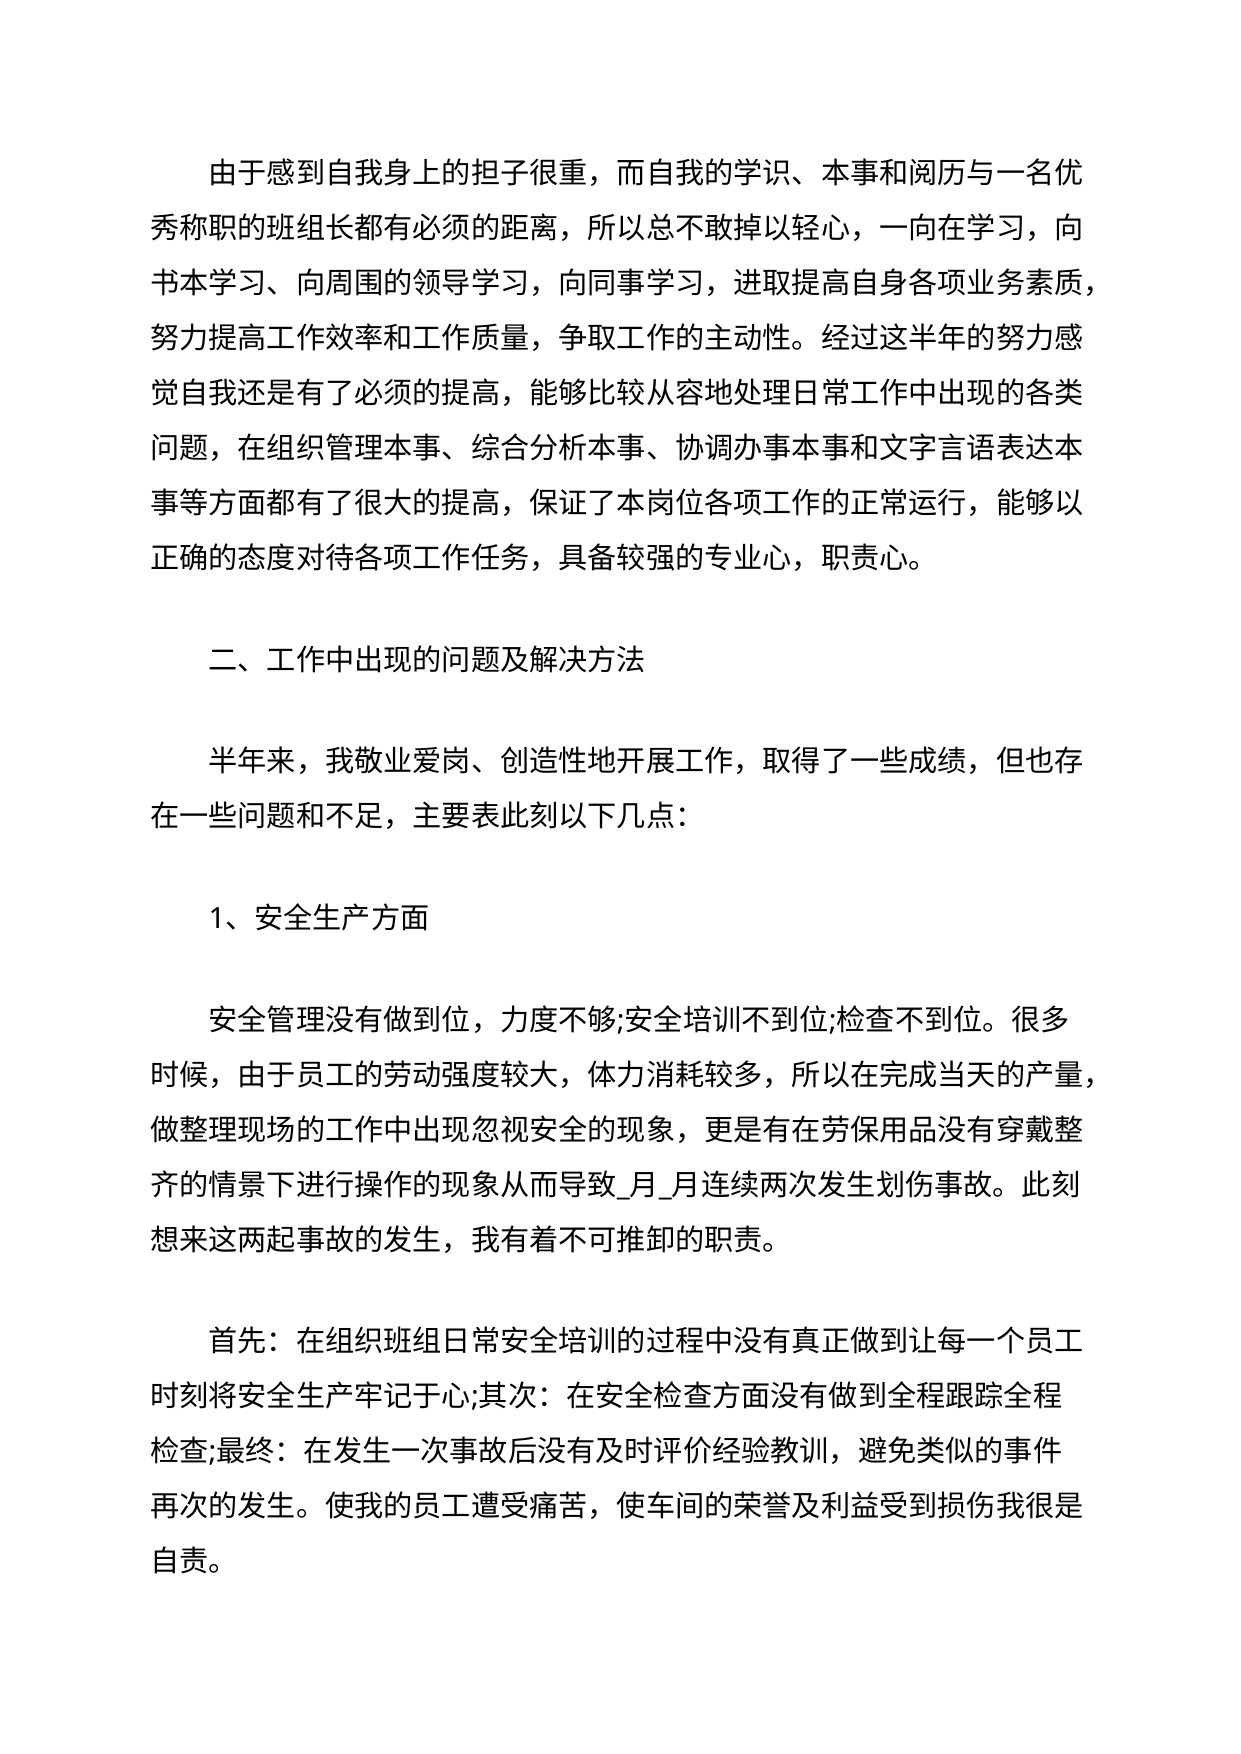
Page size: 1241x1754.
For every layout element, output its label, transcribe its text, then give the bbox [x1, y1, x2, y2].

text 二、工作中出现的问题及解决方法 [150, 636, 1090, 678]
text 1、安全生产方面 [150, 894, 1090, 937]
text 安全管理没有做到位，力度不够;安全培训不到位;检查不到位。很多时候，由于员工的劳动强度较大，体力消耗较多，所以在完成当天的产量，做整理现场的工作中出现忽视安全的现象，更是有在劳保用品没有穿戴整齐的情景下进行操作的现象从而导致_月_月连续两次发生划伤事故。此刻想来这两起事故的发生，我有着不可推卸的职责。 [150, 996, 1090, 1258]
text 由于感到自我身上的担子很重，而自我的学识、本事和阅历与一名优秀称职的班组长都有必须的距离，所以总不敢掉以轻心，一向在学习，向书本学习、向周围的领导学习，向同事学习，进取提高自身各项业务素质，努力提高工作效率和工作质量，争取工作的主动性。经过这半年的努力感觉自我还是有了必须的提高，能够比较从容地处理日常工作中出现的各类问题，在组织管理本事、综合分析本事、协调办事本事和文字言语表达本事等方面都有了很大的提高，保证了本岗位各项工作的正常运行，能够以正确的态度对待各项工作任务，具备较强的专业心，职责心。 [150, 150, 1090, 577]
text 首先：在组织班组日常安全培训的过程中没有真正做到让每一个员工时刻将安全生产牢记于心;其次：在安全检查方面没有做到全程跟踪全程检查;最终：在发生一次事故后没有及时评价经验教训，避免类似的事件再次的发生。使我的员工遭受痛苦，使车间的荣誉及利益受到损伤我很是自责。 [150, 1318, 1090, 1580]
text 半年来，我敬业爱岗、创造性地开展工作，取得了一些成绩，但也存在一些问题和不足，主要表此刻以下几点： [150, 738, 1090, 835]
